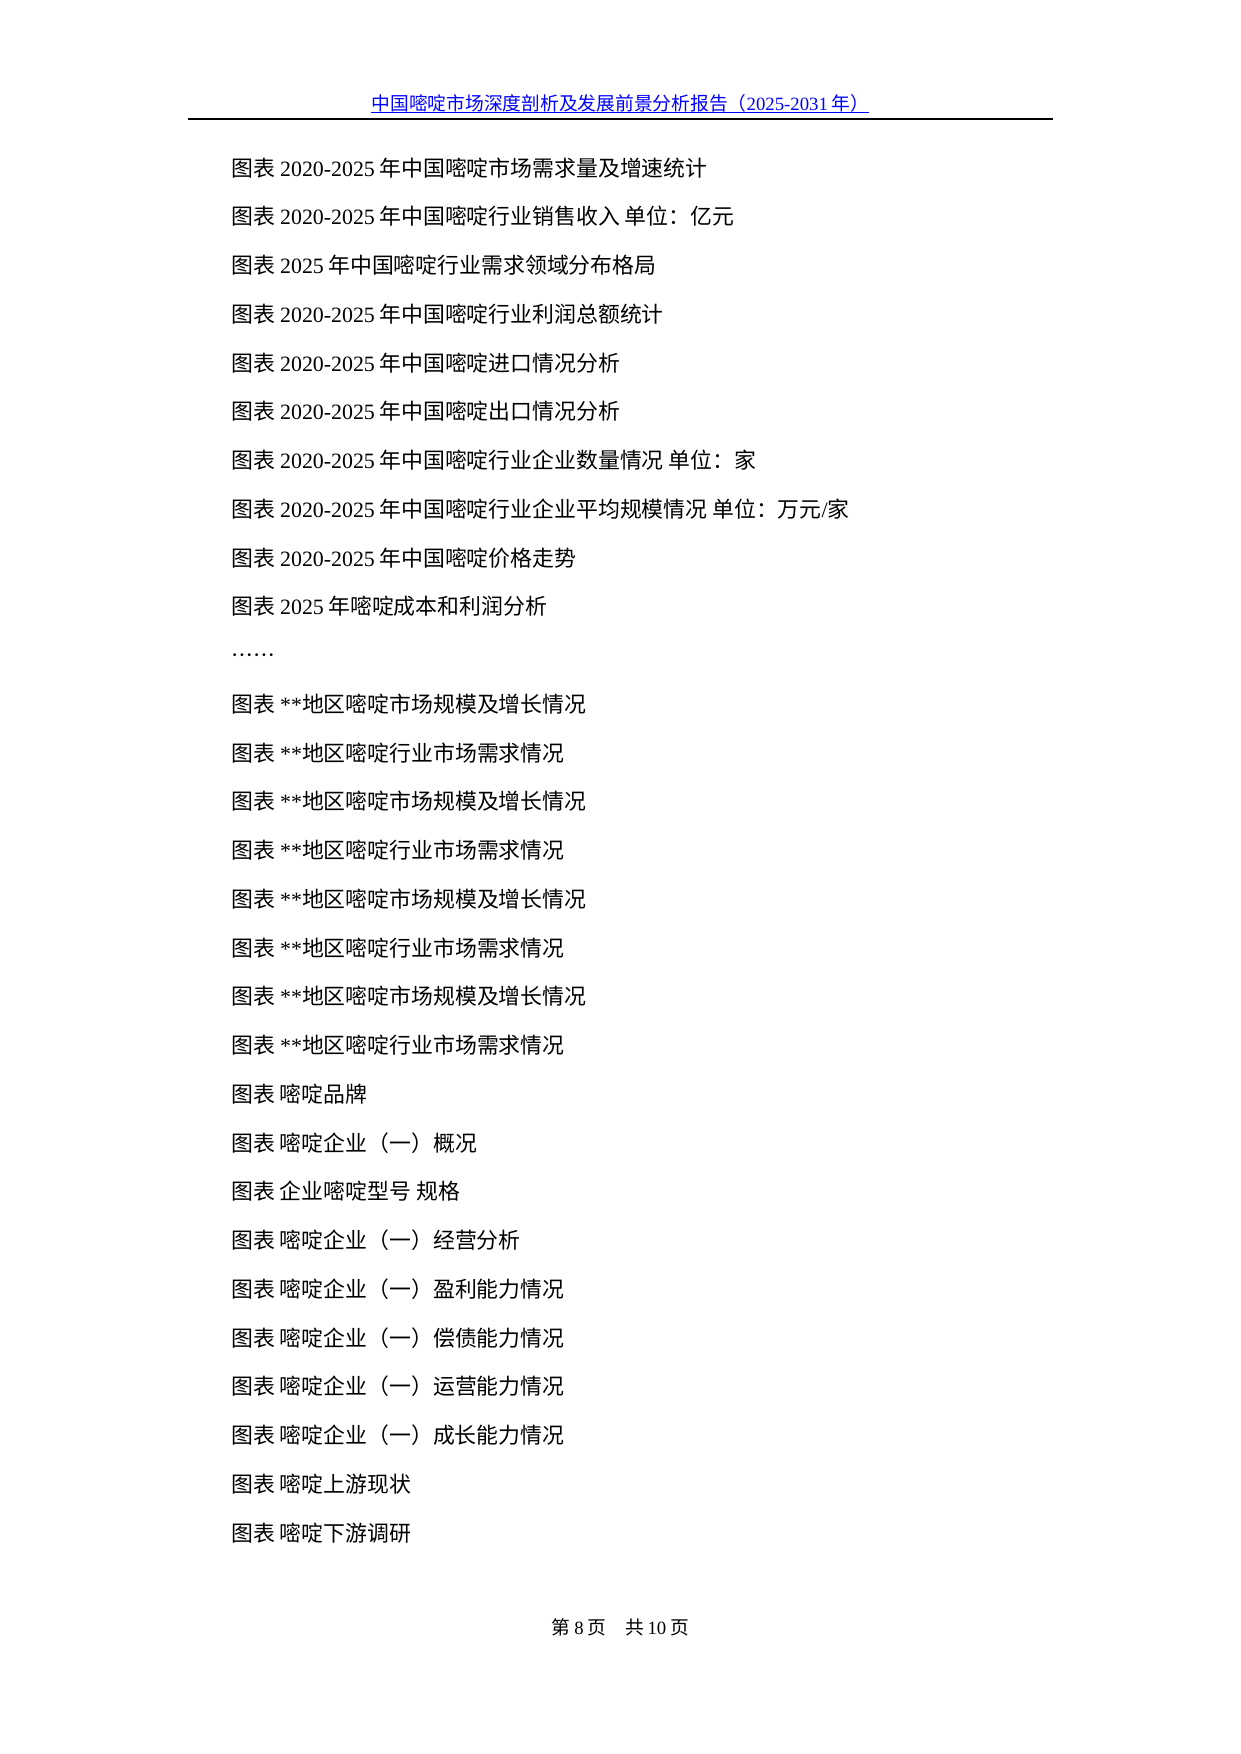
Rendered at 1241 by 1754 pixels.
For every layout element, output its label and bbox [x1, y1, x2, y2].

text [187, 150, 1053, 1548]
